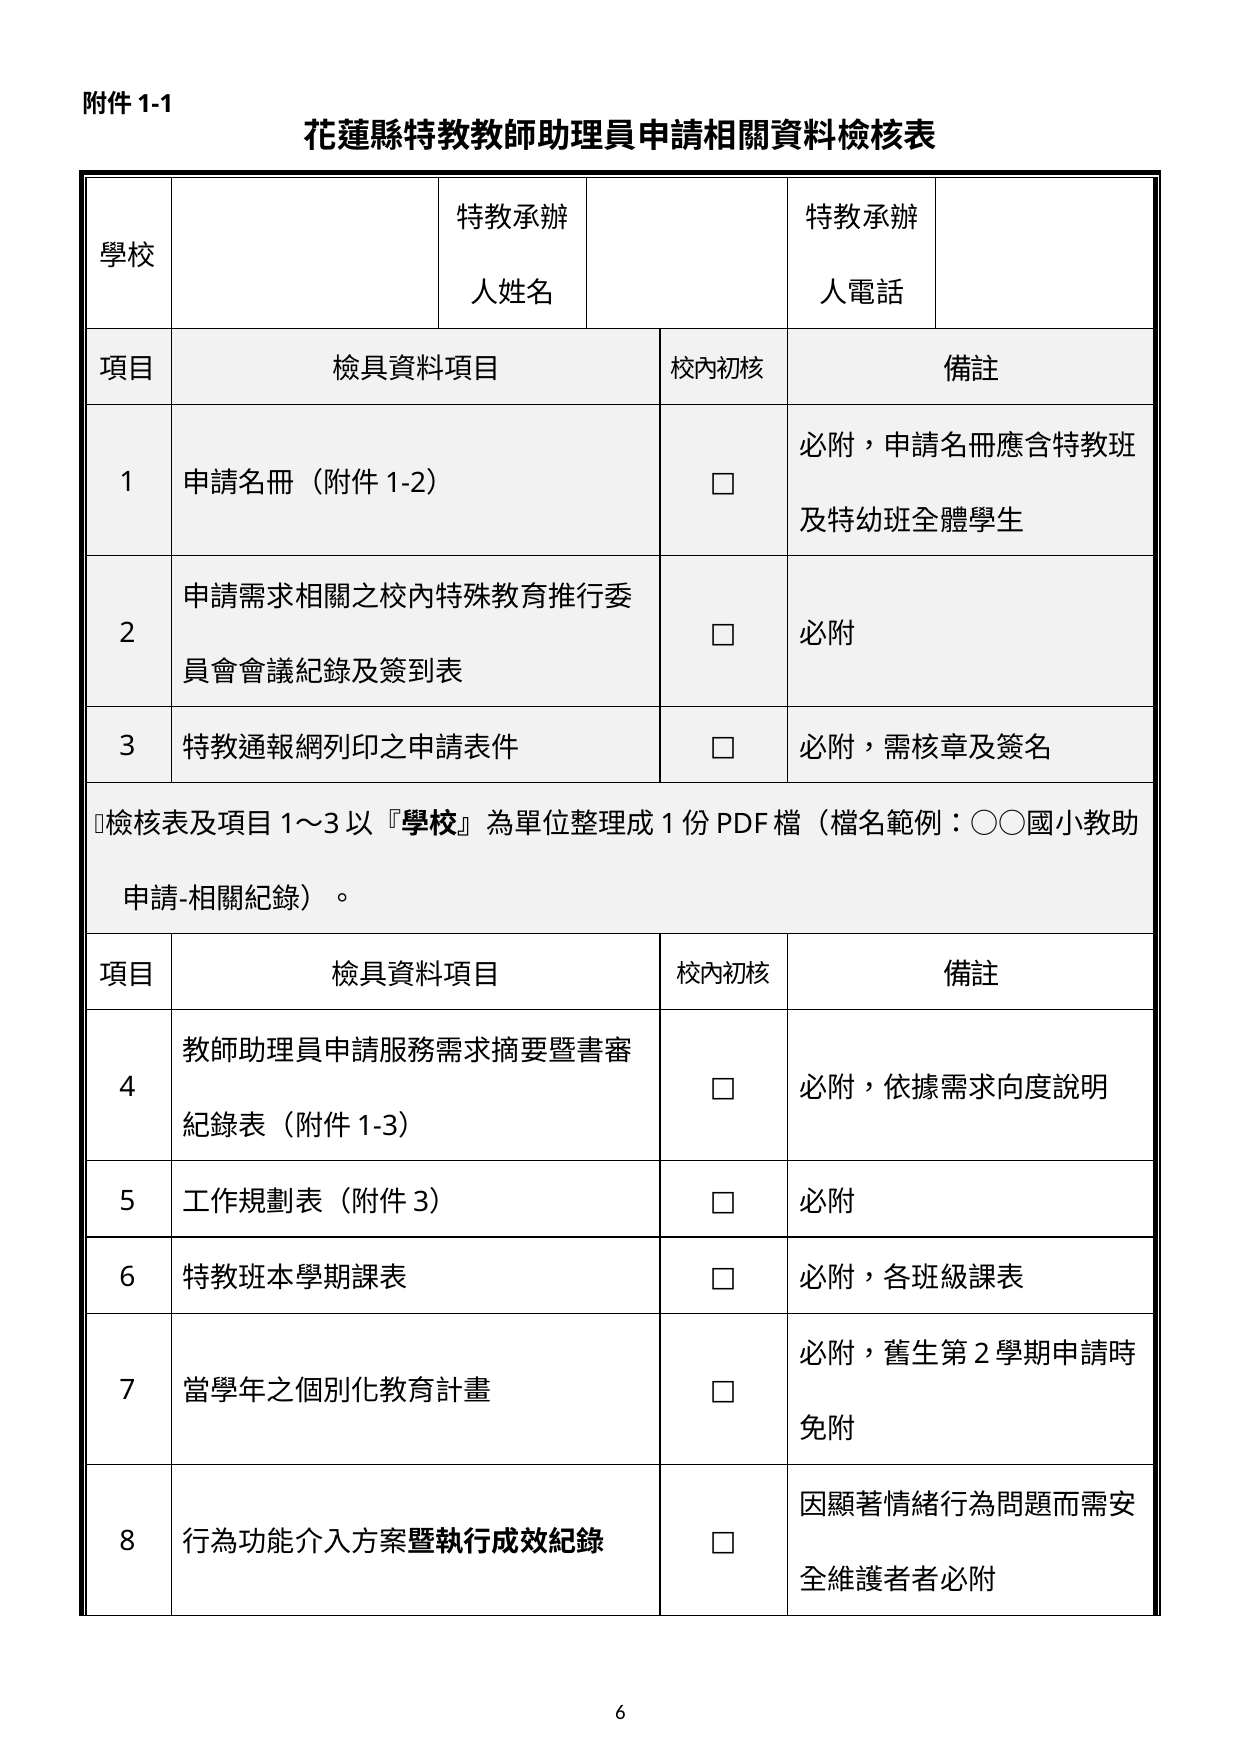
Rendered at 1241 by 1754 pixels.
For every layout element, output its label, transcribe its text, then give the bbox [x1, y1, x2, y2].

table_cell □ [661, 707, 787, 782]
table_cell □ [661, 1161, 787, 1236]
table_cell 教師助理員申請服務需求摘要暨書審紀錄表（附件1-3） [172, 1010, 659, 1160]
table_cell □ [661, 556, 787, 706]
table_cell □ [661, 1465, 787, 1614]
table_cell 必附，需核章及簽名 [788, 707, 1153, 782]
table_header [172, 178, 438, 328]
table_cell 必附，依據需求向度說明 [788, 1010, 1153, 1160]
table_cell 特教通報網列印之申請表件 [172, 707, 659, 782]
table_cell 申請名冊（附件1-2） [172, 405, 659, 555]
table_cell □ [661, 1238, 787, 1312]
table_header [936, 178, 1153, 328]
table_cell 校內初核 [661, 934, 787, 1009]
table_cell 行為功能介入方案暨執行成效紀錄 [172, 1465, 659, 1614]
table_cell □ [661, 1314, 787, 1463]
table_cell □ [661, 1010, 787, 1160]
table_cell 3 [87, 707, 171, 782]
table_cell 必附 [788, 1161, 1153, 1236]
table_cell 項目 [87, 934, 171, 1009]
text 花蓮縣特教教師助理員申請相關資料檢核表 [83, 95, 1157, 170]
table_cell 6 [87, 1238, 171, 1312]
table_cell 申請需求相關之校內特殊教育推行委員會會議紀錄及簽到表 [172, 556, 659, 706]
table_cell 8 [87, 1465, 171, 1614]
table_cell 2 [87, 556, 171, 706]
table_header 特教承辦人電話 [788, 178, 935, 328]
table_header [587, 178, 787, 328]
table_cell 7 [87, 1314, 171, 1463]
table_cell 檢核表及項目1～3以『學校』為單位整理成1份PDF檔（檔名範例：○○國小教助申請-相關紀錄）。 [87, 783, 1153, 933]
table_cell 必附，申請名冊應含特教班及特幼班全體學生 [788, 405, 1153, 555]
table_cell 當學年之個別化教育計畫 [172, 1314, 659, 1463]
table_cell 項目 [87, 329, 171, 404]
table_cell 檢具資料項目 [172, 934, 659, 1009]
table_cell 1 [87, 405, 171, 555]
table_cell 工作規劃表（附件3） [172, 1161, 659, 1236]
table_cell 4 [87, 1010, 171, 1160]
table_header 特教承辦人姓名 [439, 178, 586, 328]
table_cell 必附 [788, 556, 1153, 706]
table_cell 檢具資料項目 [172, 329, 659, 404]
table_cell □ [661, 405, 787, 555]
table_cell 必附，舊生第2學期申請時免附 [788, 1314, 1153, 1463]
table_cell 備註 [788, 934, 1153, 1009]
table_cell 因顯著情緒行為問題而需安全維護者者必附 [788, 1465, 1153, 1614]
table_cell 校內初核 [661, 329, 787, 404]
table_cell 備註 [788, 329, 1153, 404]
table_cell 5 [87, 1161, 171, 1236]
table_header 學校 [87, 178, 171, 328]
table_cell 特教班本學期課表 [172, 1238, 659, 1312]
table_cell 必附，各班級課表 [788, 1238, 1153, 1312]
